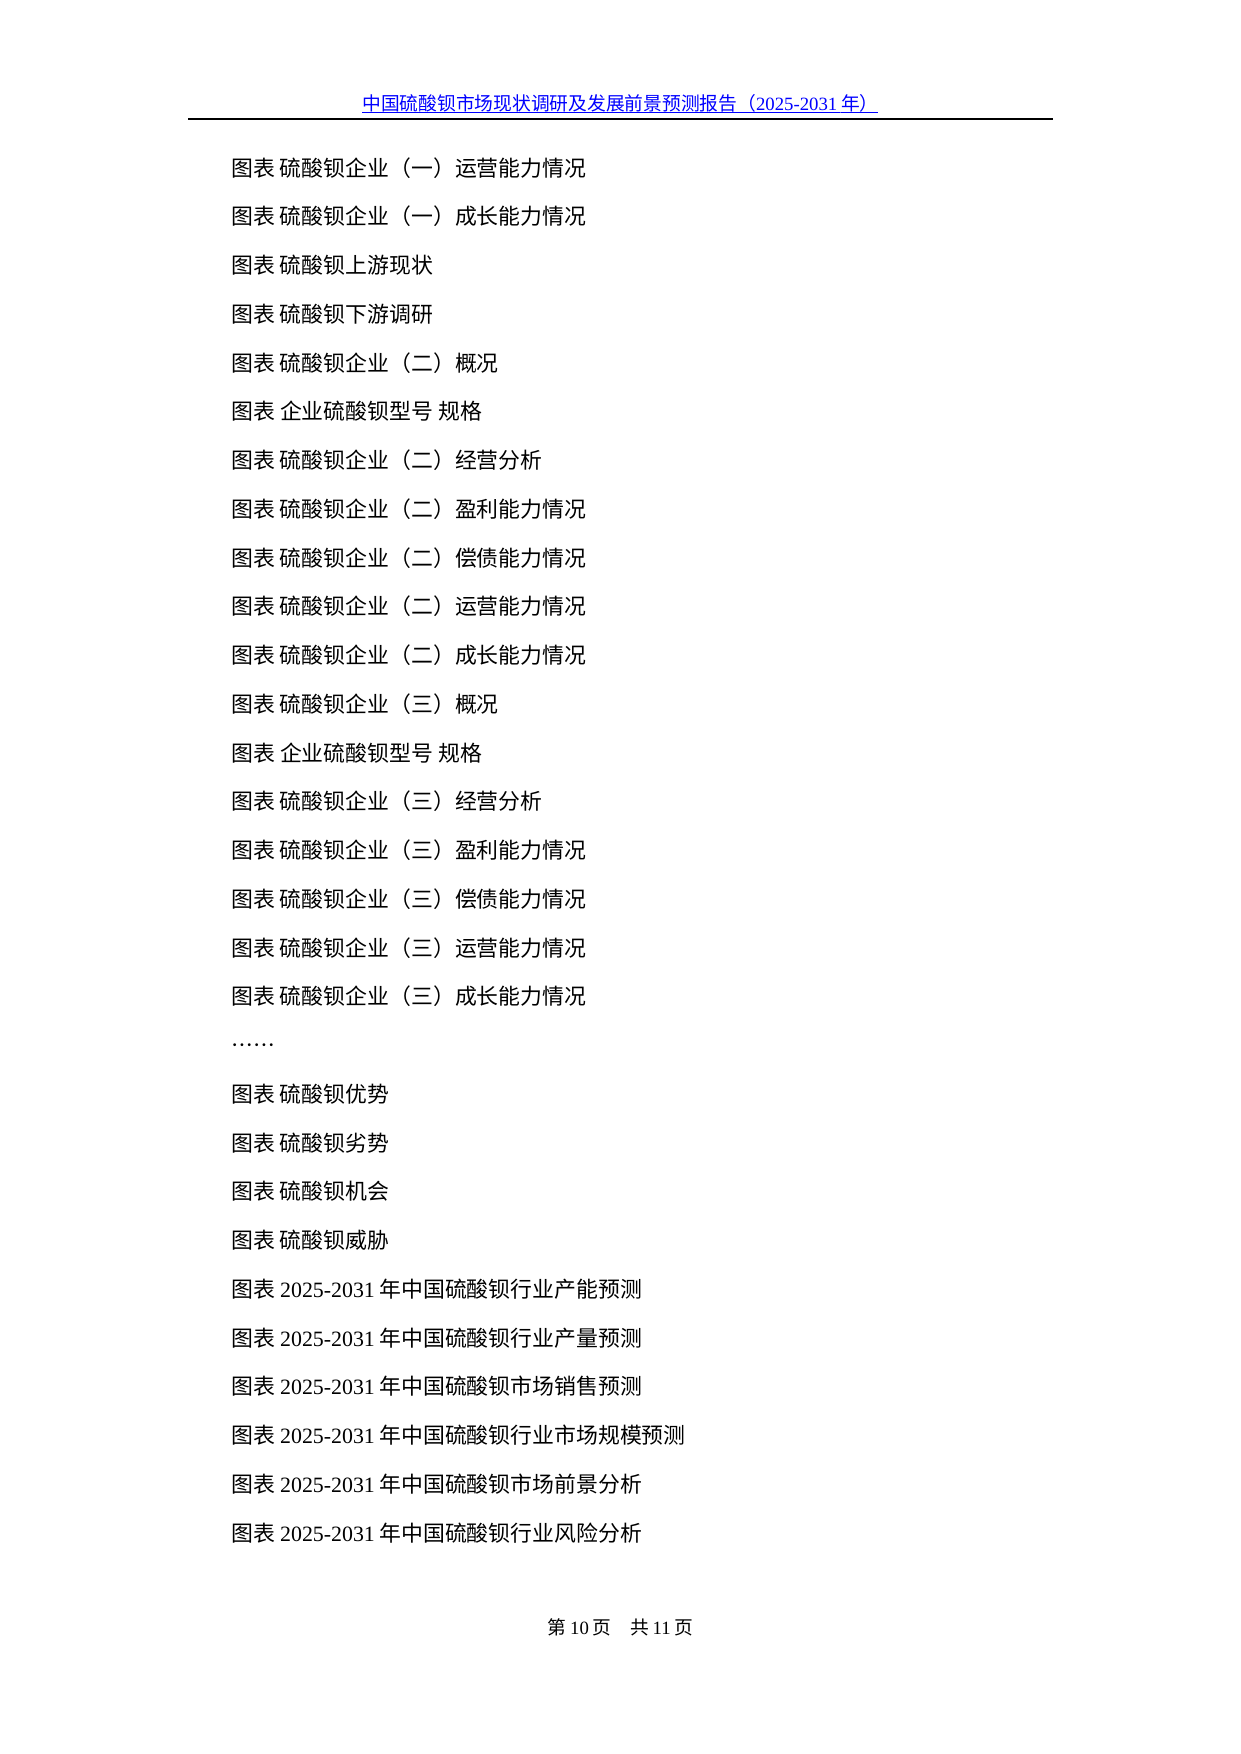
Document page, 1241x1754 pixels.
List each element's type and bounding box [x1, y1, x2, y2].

text [187, 150, 1053, 1548]
